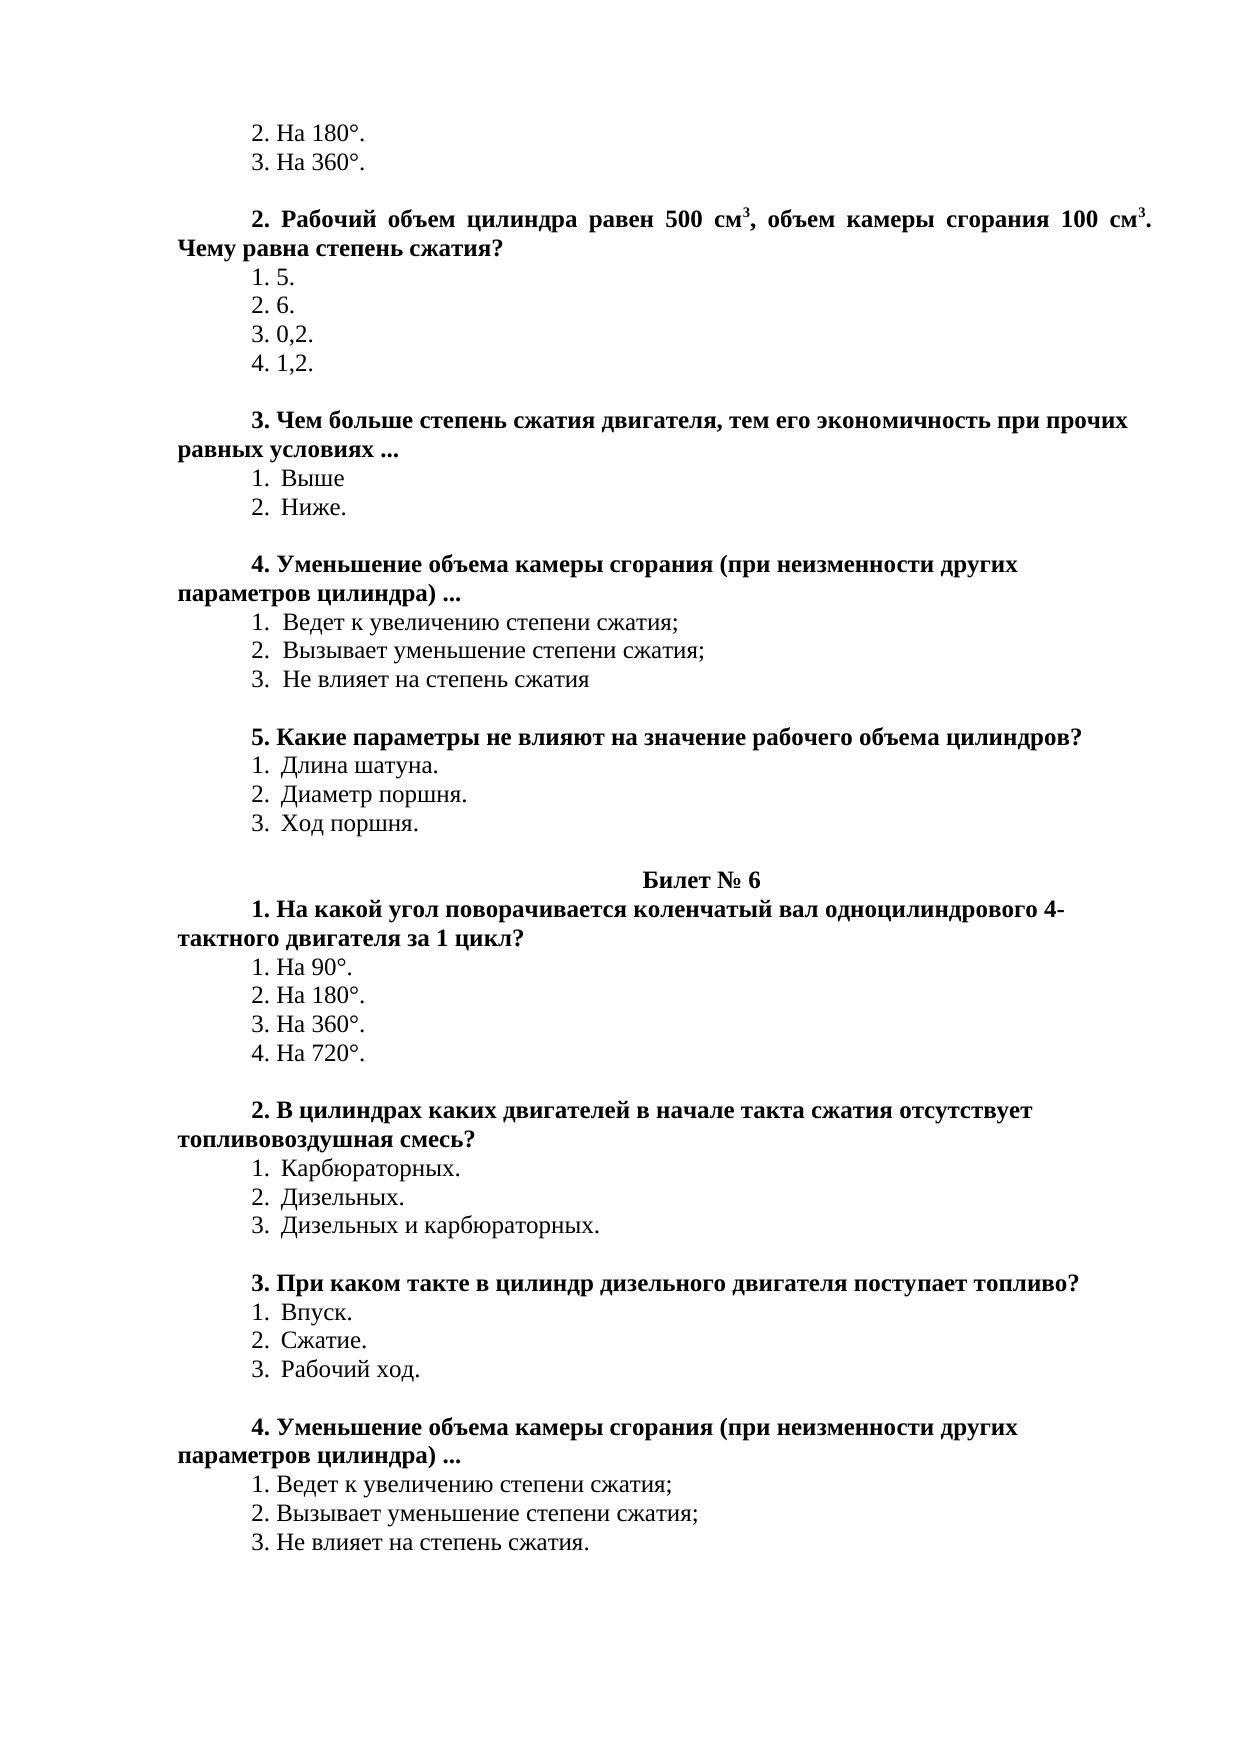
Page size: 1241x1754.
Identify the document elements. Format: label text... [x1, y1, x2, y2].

text 1. На какой угол поворачивается коленчатый вал одноцилиндрового 4-тактного двигателя за 1 цикл? [177, 894, 1152, 952]
text 5. Какие параметры не влияют на значение рабочего объема цилиндров? [177, 722, 1152, 751]
text 2. На 180°. [177, 118, 1152, 147]
text 2. Вызывает уменьшение степени сжатия; [177, 636, 1152, 664]
text 2. Рабочий объем цилиндра равен 500 см3, объем камеры сгорания 100 см3. Чему равна степень сжатия? [177, 204, 1152, 262]
list Диаметр поршня. [177, 779, 1152, 808]
text 2. В цилиндрах каких двигателей в начале такта сжатия отсутствует топливовоздушная смесь? [177, 1096, 1152, 1153]
text 4. 1,2. [177, 348, 1152, 377]
list Рабочий ход. [177, 1354, 1152, 1383]
list Сжатие. [177, 1326, 1152, 1354]
text 1. На 90°. [177, 952, 1152, 981]
list Ход поршня. [251, 808, 1152, 837]
text 3. При каком такте в цилиндр дизельного двигателя поступает топливо? [177, 1268, 1152, 1297]
text 3. Не влияет на степень сжатия [177, 664, 1152, 693]
list Длина шатуна. [177, 751, 1152, 779]
list Дизельных и карбюраторных. [177, 1211, 1152, 1239]
text 2. На 180°. [177, 981, 1152, 1009]
list Карбюраторных. [177, 1153, 1152, 1182]
text 4. Уменьшение объема камеры сгорания (при неизменности других параметров цилиндра) ... [177, 549, 1152, 607]
text 3. Чем больше степень сжатия двигателя, тем его экономичность при прочих равных условиях ... [177, 406, 1152, 463]
text Билет № 6 [177, 866, 1152, 894]
list Выше [177, 463, 1152, 492]
text 3. Не влияет на степень сжатия. [177, 1527, 1152, 1556]
text 4. На 720°. [177, 1038, 1152, 1067]
list Впуск. [177, 1297, 1152, 1326]
text 2. 6. [177, 291, 1152, 319]
text 1. Ведет к увеличению степени сжатия; [177, 1469, 1152, 1498]
text 1. Ведет к увеличению степени сжатия; [177, 607, 1152, 636]
list Дизельных. [177, 1182, 1152, 1211]
text 4. Уменьшение объема камеры сгорания (при неизменности других параметров цилиндра) ... [177, 1412, 1152, 1469]
text 3. 0,2. [177, 319, 1152, 348]
text 3. На 360°. [177, 1009, 1152, 1038]
text 1. 5. [177, 262, 1152, 291]
list Ниже. [177, 492, 1152, 521]
text 2. Вызывает уменьшение степени сжатия; [177, 1498, 1152, 1527]
text 3. На 360°. [177, 147, 1152, 176]
